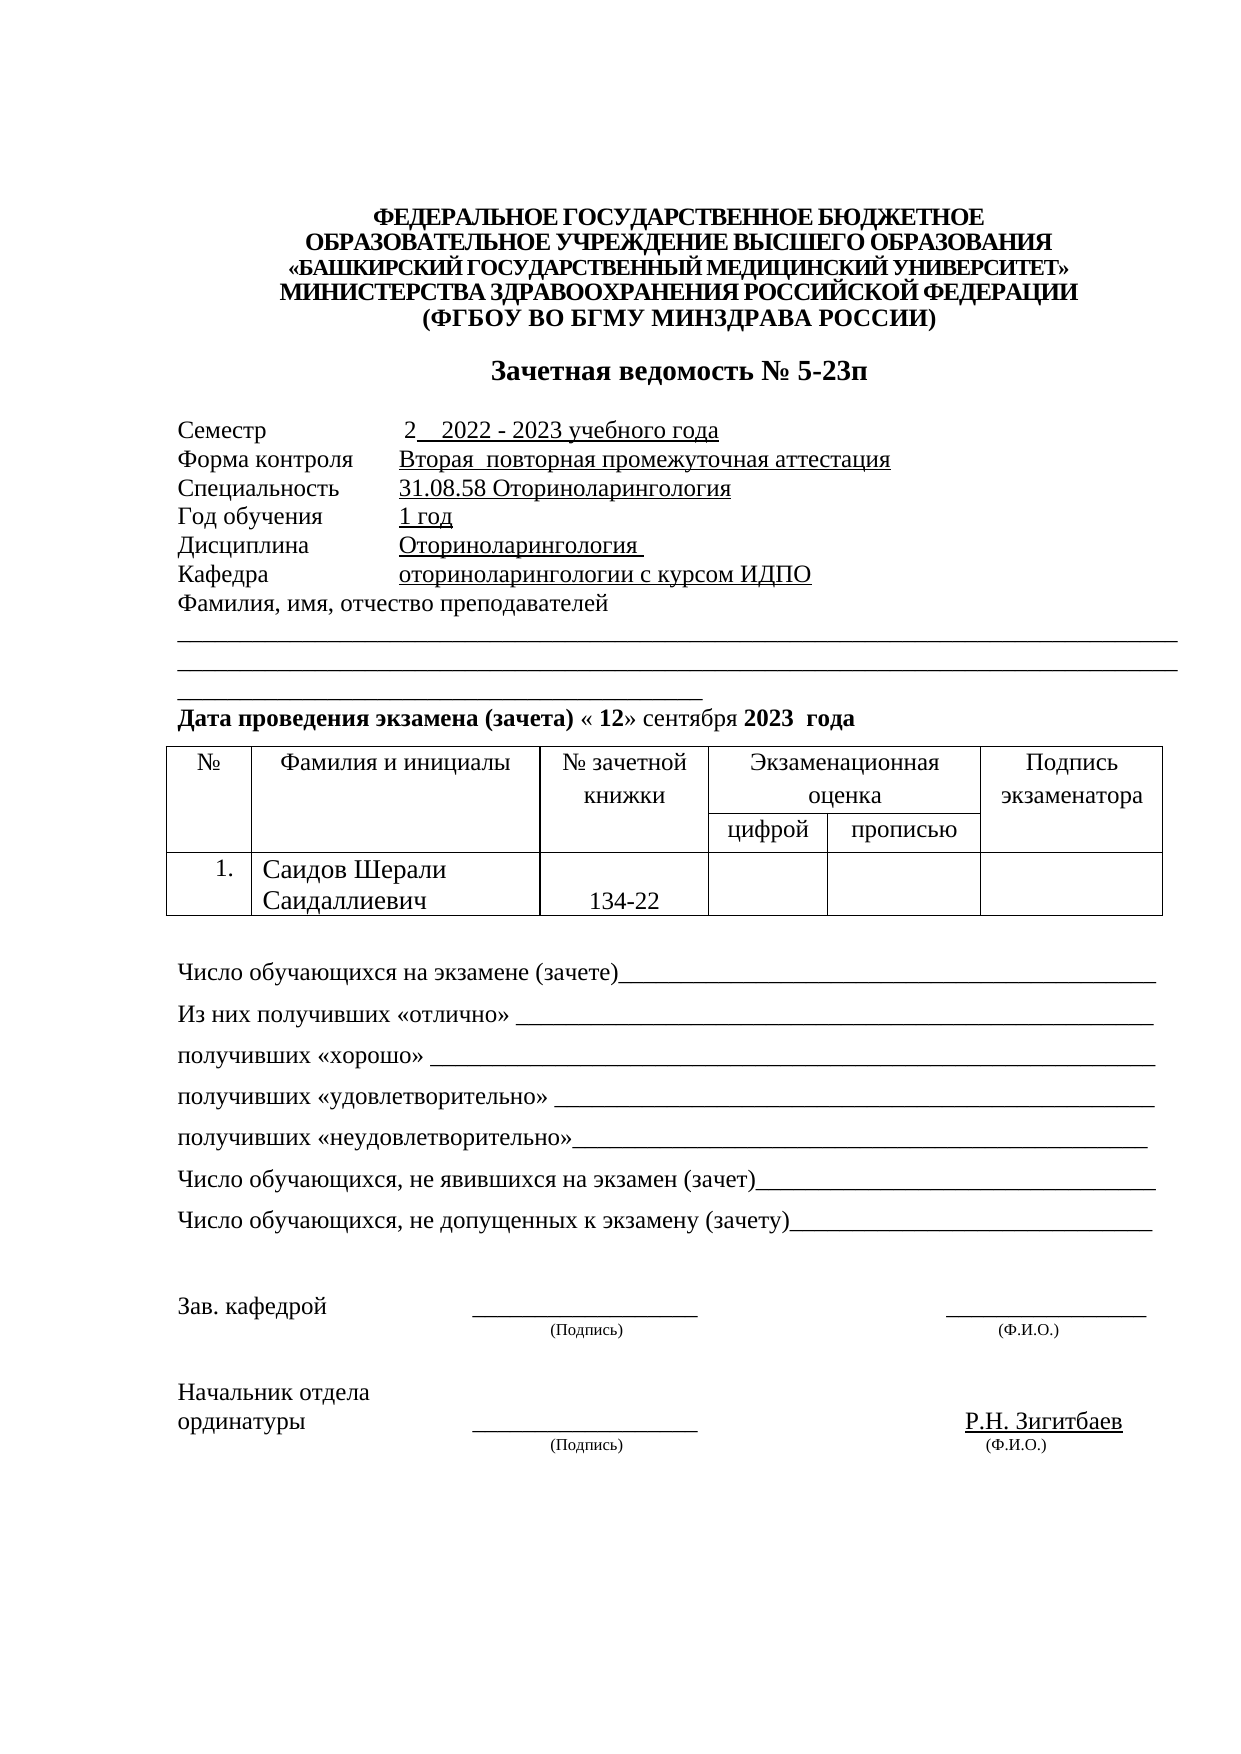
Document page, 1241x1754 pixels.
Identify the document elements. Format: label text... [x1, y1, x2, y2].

text (Подпись) (Ф.И.О.) [177, 1435, 1181, 1454]
text Дата проведения экзамена (зачета) « 12» сентября 2023 года [177, 703, 1181, 731]
table_cell Саидов Шерали Саидаллиевич [252, 853, 539, 915]
text получивших «неудовлетворительно»______________________________________________ [177, 1122, 1181, 1151]
subtitle МИНИСТЕРСТВА ЗДРАВООХРАНЕНИЯ РОССИЙСКОЙ ФЕДЕРАЦИИ [177, 280, 1181, 306]
table_header № [167, 747, 251, 852]
text Год обучения 1 год [177, 501, 1181, 530]
text Семестр 2 2022 - 2023 учебного года [177, 415, 1181, 444]
table_cell прописью [828, 814, 980, 852]
text Число обучающихся на экзамене (зачете)___________________________________________ [177, 957, 1181, 986]
text получивших «хорошо» __________________________________________________________ [177, 1040, 1181, 1069]
table_cell [828, 853, 980, 915]
text Число обучающихся, не явившихся на экзамен (зачет)________________________________ [177, 1164, 1181, 1192]
text Форма контроля Вторая повторная промежуточная аттестация [177, 444, 1181, 473]
text получивших «удовлетворительно» ________________________________________________ [177, 1081, 1181, 1110]
text ординатуры __________________ Р.Н. Зигитбаев [177, 1406, 1181, 1435]
text (ФГБОУ ВО БГМУ МИНЗДРАВА РОССИИ) [177, 306, 1181, 331]
text Начальник отдела [177, 1377, 1181, 1406]
text Зачетная ведомость № 5-23п [177, 353, 1181, 386]
table_header Подпись экзаменатора [981, 747, 1162, 852]
table_cell [709, 853, 827, 915]
subtitle «БАШКИРСКИЙ ГОСУДАРСТВЕННЫЙ МЕДИЦИНСКИЙ УНИВЕРСИТЕТ» [177, 256, 1181, 280]
subtitle ОБРАЗОВАТЕЛЬНОЕ УЧРЕЖДЕНИЕ ВЫСШЕГО ОБРАЗОВАНИЯ [177, 230, 1181, 256]
table_cell 134-22 [541, 853, 708, 915]
text (Подпись) (Ф.И.О.) [177, 1320, 1181, 1339]
text Кафедра оториноларингологии с курсом ИДПО [177, 559, 1181, 588]
text Дисциплина Оториноларингология [177, 530, 1181, 559]
table_header Фамилия и инициалы [252, 747, 539, 852]
text Из них получивших «отлично» ___________________________________________________ [177, 999, 1181, 1027]
table_cell [167, 853, 251, 915]
text Число обучающихся, не допущенных к экзамену (зачету)_____________________________ [177, 1205, 1181, 1234]
table_cell [981, 853, 1162, 915]
text Зав. кафедрой __________________ ________________ [177, 1291, 1181, 1320]
text Специальность 31.08.58 Оториноларингология [177, 473, 1181, 501]
subtitle ФЕДЕРАЛЬНОЕ ГОСУДАРСТВЕННОЕ БЮДЖЕТНОЕ [177, 204, 1181, 230]
table_cell цифрой [709, 814, 827, 852]
table_header Экзаменационная оценка [709, 747, 980, 813]
table_header № зачетной книжки [541, 747, 708, 852]
text Фамилия, имя, отчество преподавателей __________________________________________________________________________________________________________________________________________________________________________________________________________ [177, 588, 1181, 703]
